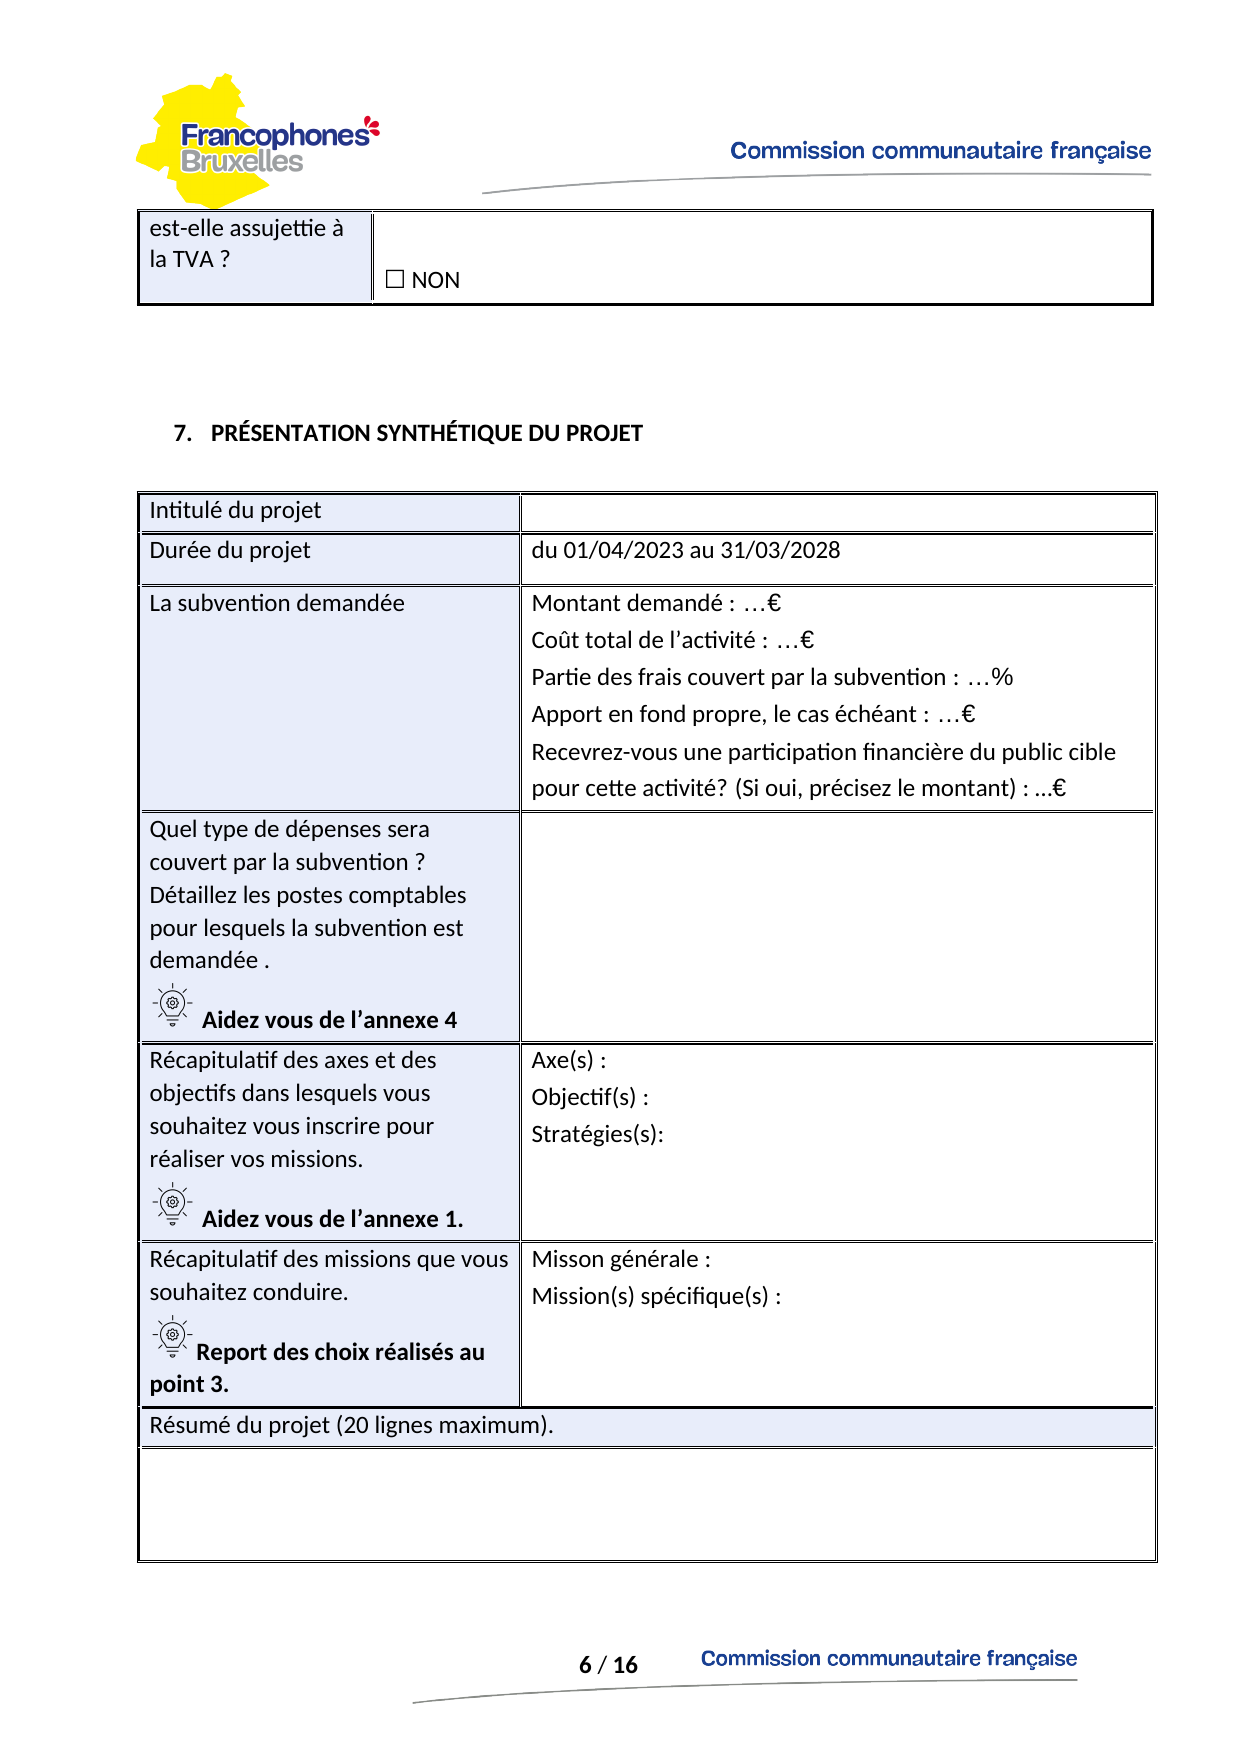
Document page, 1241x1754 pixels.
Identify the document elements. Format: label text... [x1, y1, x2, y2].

picture [149, 981, 197, 1029]
table_cell [140, 1446, 1155, 1560]
table_cell Axe(s) : Objectif(s) : Stratégies(s): [522, 1041, 1155, 1240]
table_cell Montant demandé : …€ Coût total de l’activité : …€ Partie des frais couvert par la subvention : …% Apport en fond propre, le cas échéant : …€ Recevrez-vous une participation financière du public cible pour cette activité? (Si oui, précisez le montant) : …€ [522, 584, 1155, 810]
table_cell Résumé du projet (20 lignes maximum). [138, 1406, 1157, 1446]
table_cell du 01/04/2023 au 31/03/2028 [520, 531, 1157, 584]
table_cell Quel type de dépenses sera couvert par la subvention ? Détaillez les postes comptables pour lesquels la subvention est demandée . Aidez vous de l’annexe 4 [140, 810, 519, 1041]
picture [149, 1313, 197, 1360]
table_cell Votre organisation est-elle assujettie à la TVA ? [140, 212, 372, 302]
table_header [520, 492, 1155, 531]
picture [412, 1647, 1078, 1705]
picture [149, 1180, 197, 1228]
picture [135, 73, 1152, 210]
table_cell [522, 810, 1155, 1041]
table_cell Misson générale : Mission(s) spécifique(s) : [522, 1240, 1155, 1406]
list PRÉSENTATION SYNTHÉTIQUE DU PROJET [173, 417, 1152, 447]
table_cell Récapitulatif des axes et des objectifs dans lesquels vous souhaitez vous inscrire pour réaliser vos missions. Aidez vous de l’annexe 1. [140, 1041, 519, 1240]
table_header Intitulé du projet [140, 495, 520, 531]
table_cell La subvention demandée [140, 584, 519, 810]
table_cell OUI, dans quelle proportion ? … % NON [372, 210, 1151, 302]
table_cell Récapitulatif des missions que vous souhaitez conduire. Report des choix réalisés au point 3. [140, 1240, 519, 1406]
table_cell Durée du projet [138, 531, 520, 584]
